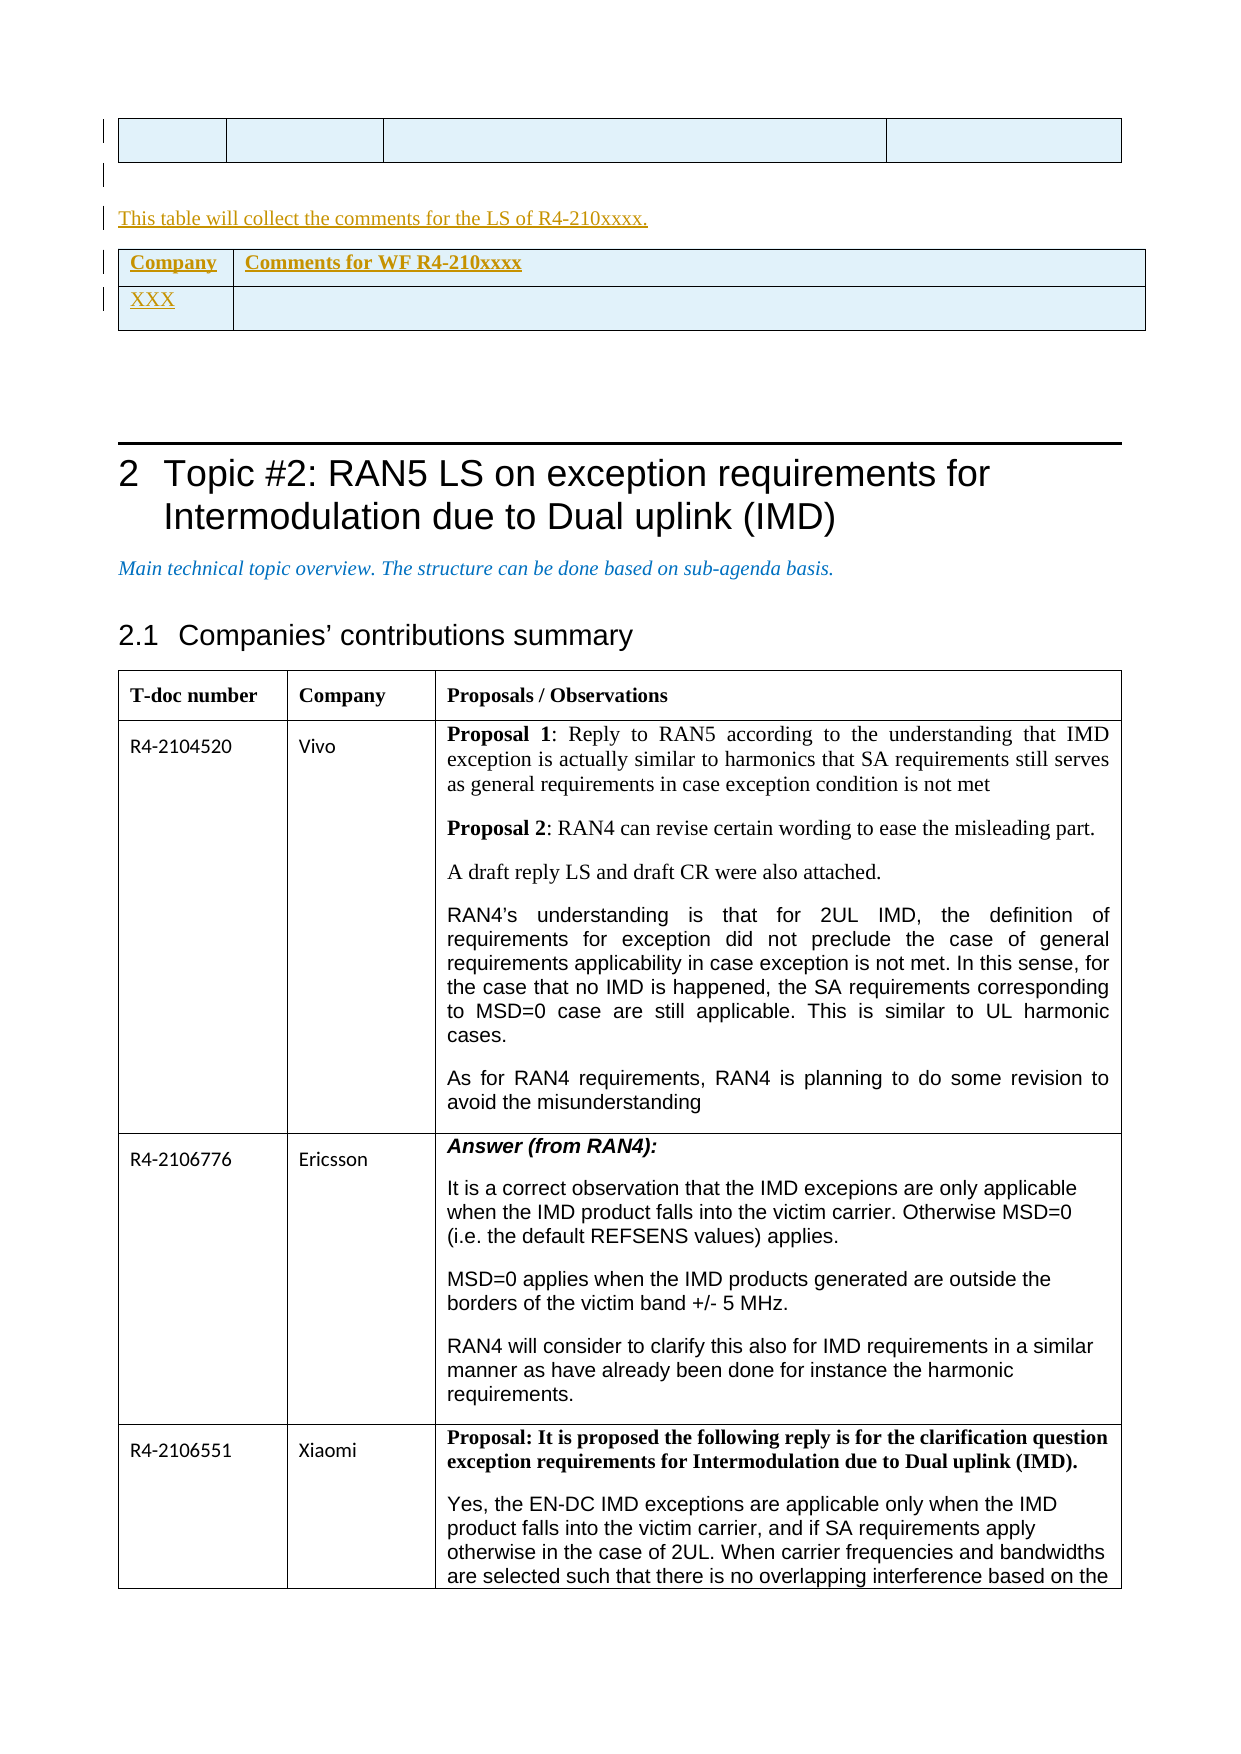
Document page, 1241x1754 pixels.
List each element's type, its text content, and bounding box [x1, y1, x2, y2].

subtitle Companies’ contributions summary [118, 618, 1122, 651]
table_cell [436, 1425, 1121, 1588]
table_cell R4-2106776 [119, 1134, 287, 1424]
table_cell Ericsson [288, 1134, 435, 1424]
subtitle Topic #2: RAN5 LS on exception requirements for Intermodulation due to Dual uplink (IMD) [118, 445, 1122, 537]
table_header Proposals / Observations [436, 671, 1121, 720]
table_cell Xiaomi [288, 1425, 435, 1588]
table_cell Vivo [288, 721, 435, 1132]
table_cell Proposal 1: Reply to RAN5 according to the understanding that IMD exception is actually similar to harmonics that SA requirements still serves as general requirements in case exception condition is not met Proposal 2: RAN4 can revise certain wording to ease the misleading part. A draft reply LS and draft CR were also attached. RAN4’s understanding is that for 2UL IMD, the definition of requirements for exception did not preclude the case of general requirements applicability in case exception is not met. In this sense, for the case that no IMD is happened, the SA requirements corresponding to MSD=0 case are still applicable. This is similar to UL harmonic cases. As for RAN4 requirements, RAN4 is planning to do some revision to avoid the misunderstanding [436, 721, 1121, 1132]
text Main technical topic overview. The structure can be done based on sub-agenda basis. [118, 556, 1122, 580]
table_cell Answer (from RAN4): It is a correct observation that the IMD excepions are only applicable when the IMD product falls into the victim carrier. Otherwise MSD=0 (i.e. the default REFSENS values) applies. MSD=0 applies when the IMD products generated are outside the borders of the victim band +/- 5 MHz. RAN4 will consider to clarify this also for IMD requirements in a similar manner as have already been done for instance the harmonic requirements. [436, 1134, 1121, 1424]
table_cell R4-2106551 [119, 1425, 287, 1588]
table_cell R4-2104520 [119, 721, 287, 1132]
table_header T-doc number [119, 671, 287, 720]
table_header Company [288, 671, 435, 720]
